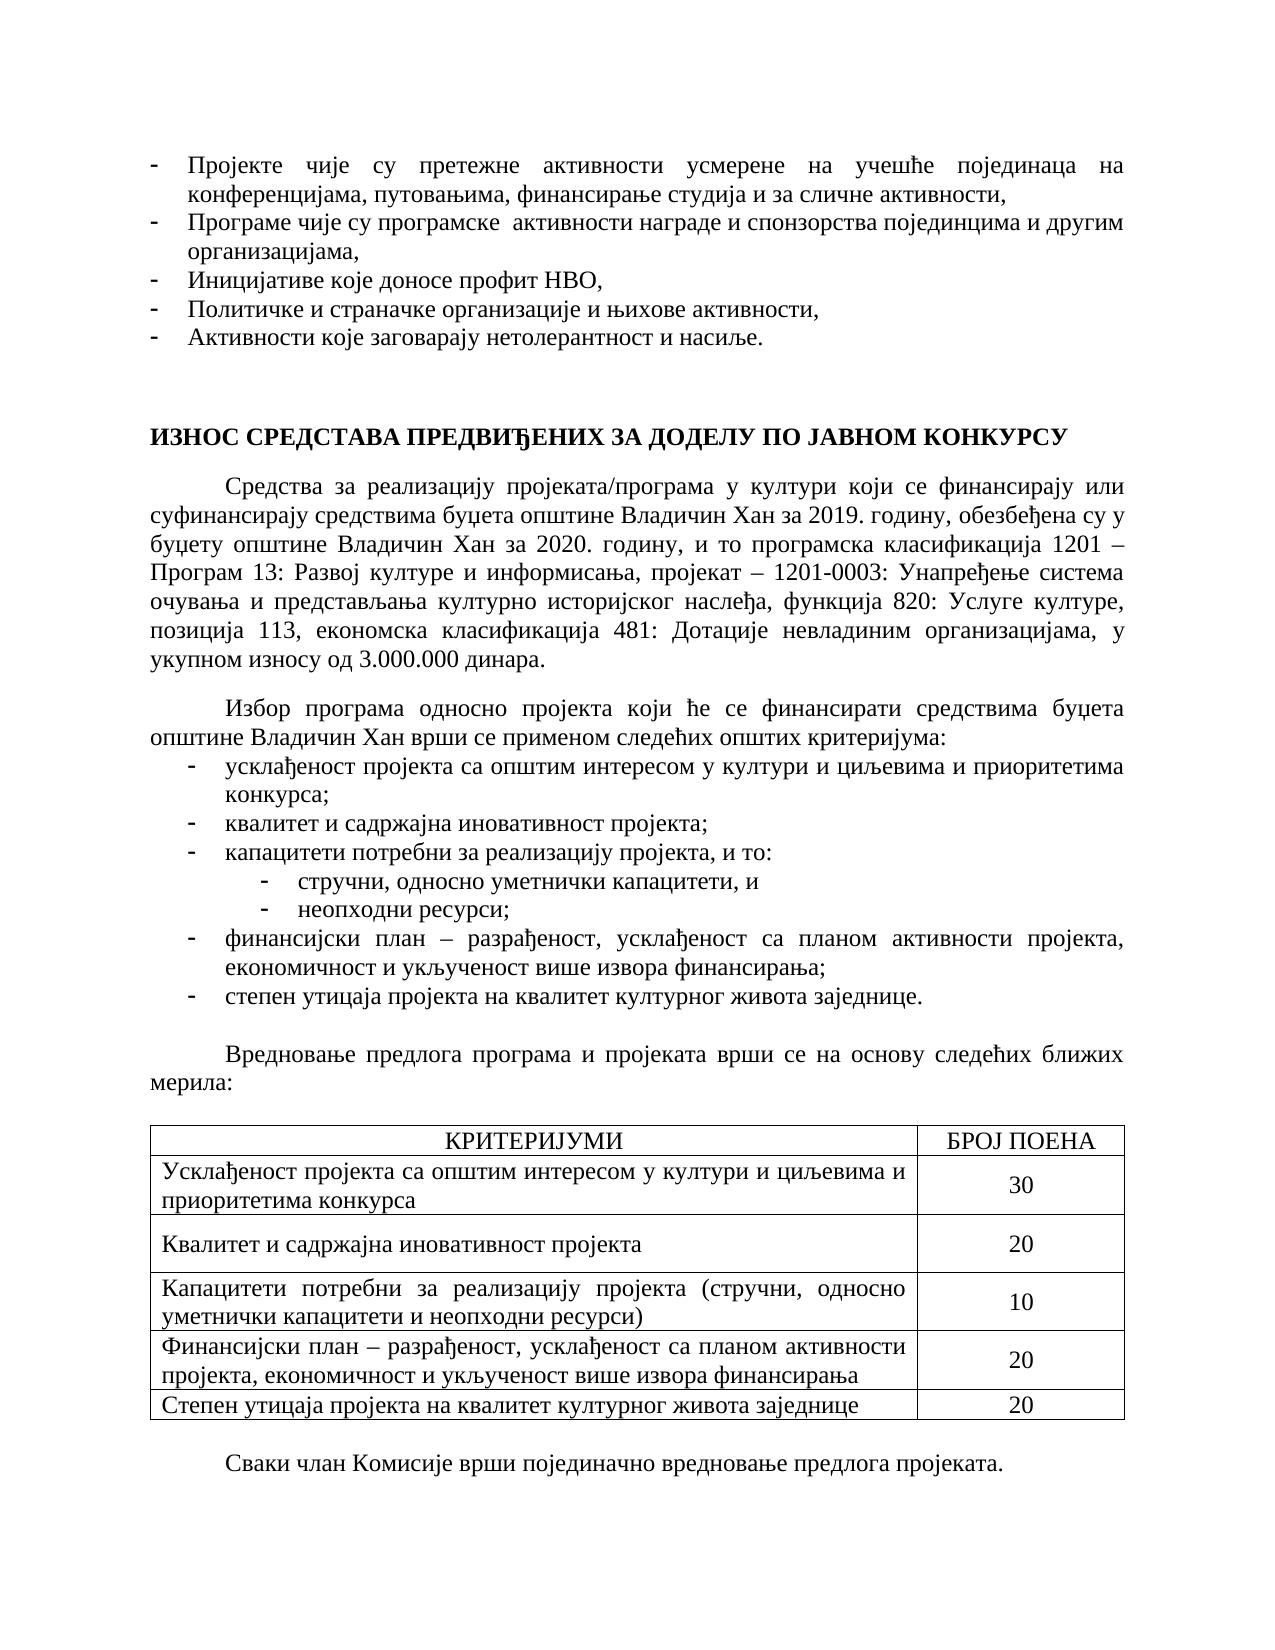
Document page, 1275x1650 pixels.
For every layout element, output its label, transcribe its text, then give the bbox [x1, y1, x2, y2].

table_cell 30 [918, 1156, 1124, 1214]
table_cell 20 [918, 1390, 1124, 1418]
text Избор програма односно пројекта који ће се финансирати средствима буџета општине Владичин Хан врши се применом следећих општих критеријума: [150, 693, 1125, 751]
table_cell Степен утицаја пројекта на квалитет културног живота заједнице [151, 1390, 917, 1418]
list финансијски план – разрађеност, усклађеност са планом активности пројекта, економичност и укљученост више извора финансирања; [187, 923, 1125, 981]
list Активности које заговарају нетолерантност и насиље. [150, 322, 1125, 351]
list Програме чије су програмске активности награде и спонзорства појединцима и другим организацијама, [150, 207, 1125, 265]
list стручни, односно уметнички капацитети, и [260, 866, 1125, 894]
list усклађеност пројекта са општим интересом у култури и циљевима и приоритетима конкурса; [187, 751, 1125, 808]
list капацитети потребни за реализацију пројекта, и то: [187, 837, 1125, 866]
list неопходни ресурси; [260, 894, 1125, 923]
list Иницијативе које доносе профит НВО, [150, 265, 1125, 294]
table_cell Усклађеност пројекта са општим интересом у култури и циљевима и приоритетима конкурса [151, 1156, 917, 1214]
table_cell Квалитет и садржајна иновативност пројекта [151, 1215, 917, 1272]
table_cell Финансијски план – разрађеност, усклађеност са планом активности пројекта, економичност и укљученост више извора финансирања [151, 1331, 917, 1389]
text ИЗНОС СРЕДСТАВА ПРЕДВИЂЕНИХ ЗА ДОДЕЛУ ПО ЈАВНОМ КОНКУРСУ [150, 422, 1125, 450]
text Средства за реализацију пројеката/програма у култури који се финансирају или суфинансирају средствима буџета општине Владичин Хан за 2019. годину, обезбеђена су у буџету општине Владичин Хан за 2020. годину, и то програмска класификација 1201 – Програм 13: Развој културе и информисања, пројекат – 1201-0003: Унапређење система очувања и представљања културно историјског наслеђа, функција 820: Услуге културе, позиција 113, економска класификација 481: Дотације невладиним организацијама, у укупном износу од 3.000.000 динара. [150, 471, 1125, 672]
table_header БРОЈ ПОЕНА [918, 1126, 1124, 1155]
table_cell 10 [918, 1273, 1124, 1330]
table_cell 20 [918, 1215, 1124, 1272]
table_cell 20 [918, 1331, 1124, 1389]
list квалитет и садржајна иновативност пројекта; [187, 808, 1125, 837]
list Пројекте чије су претежне активности усмерене на учешће појединаца на конференцијама, путовањима, финансирање студија и за сличне активности, [150, 150, 1125, 207]
text Сваки члан Комисије врши појединачно вредновање предлога пројеката. [150, 1448, 1125, 1477]
table_cell Капацитети потребни за реализацију пројекта (стручни, односно уметнички капацитети и неопходни ресурси) [151, 1273, 917, 1330]
list Политичке и страначке организације и њихове активности, [150, 294, 1125, 322]
table_header КРИТЕРИЈУМИ [151, 1126, 917, 1155]
text Вредновање предлога програма и пројеката врши се на основу следећих ближих мерила: [150, 1039, 1125, 1096]
list степен утицаја пројекта на квалитет културног живота заједнице. [187, 981, 1125, 1009]
